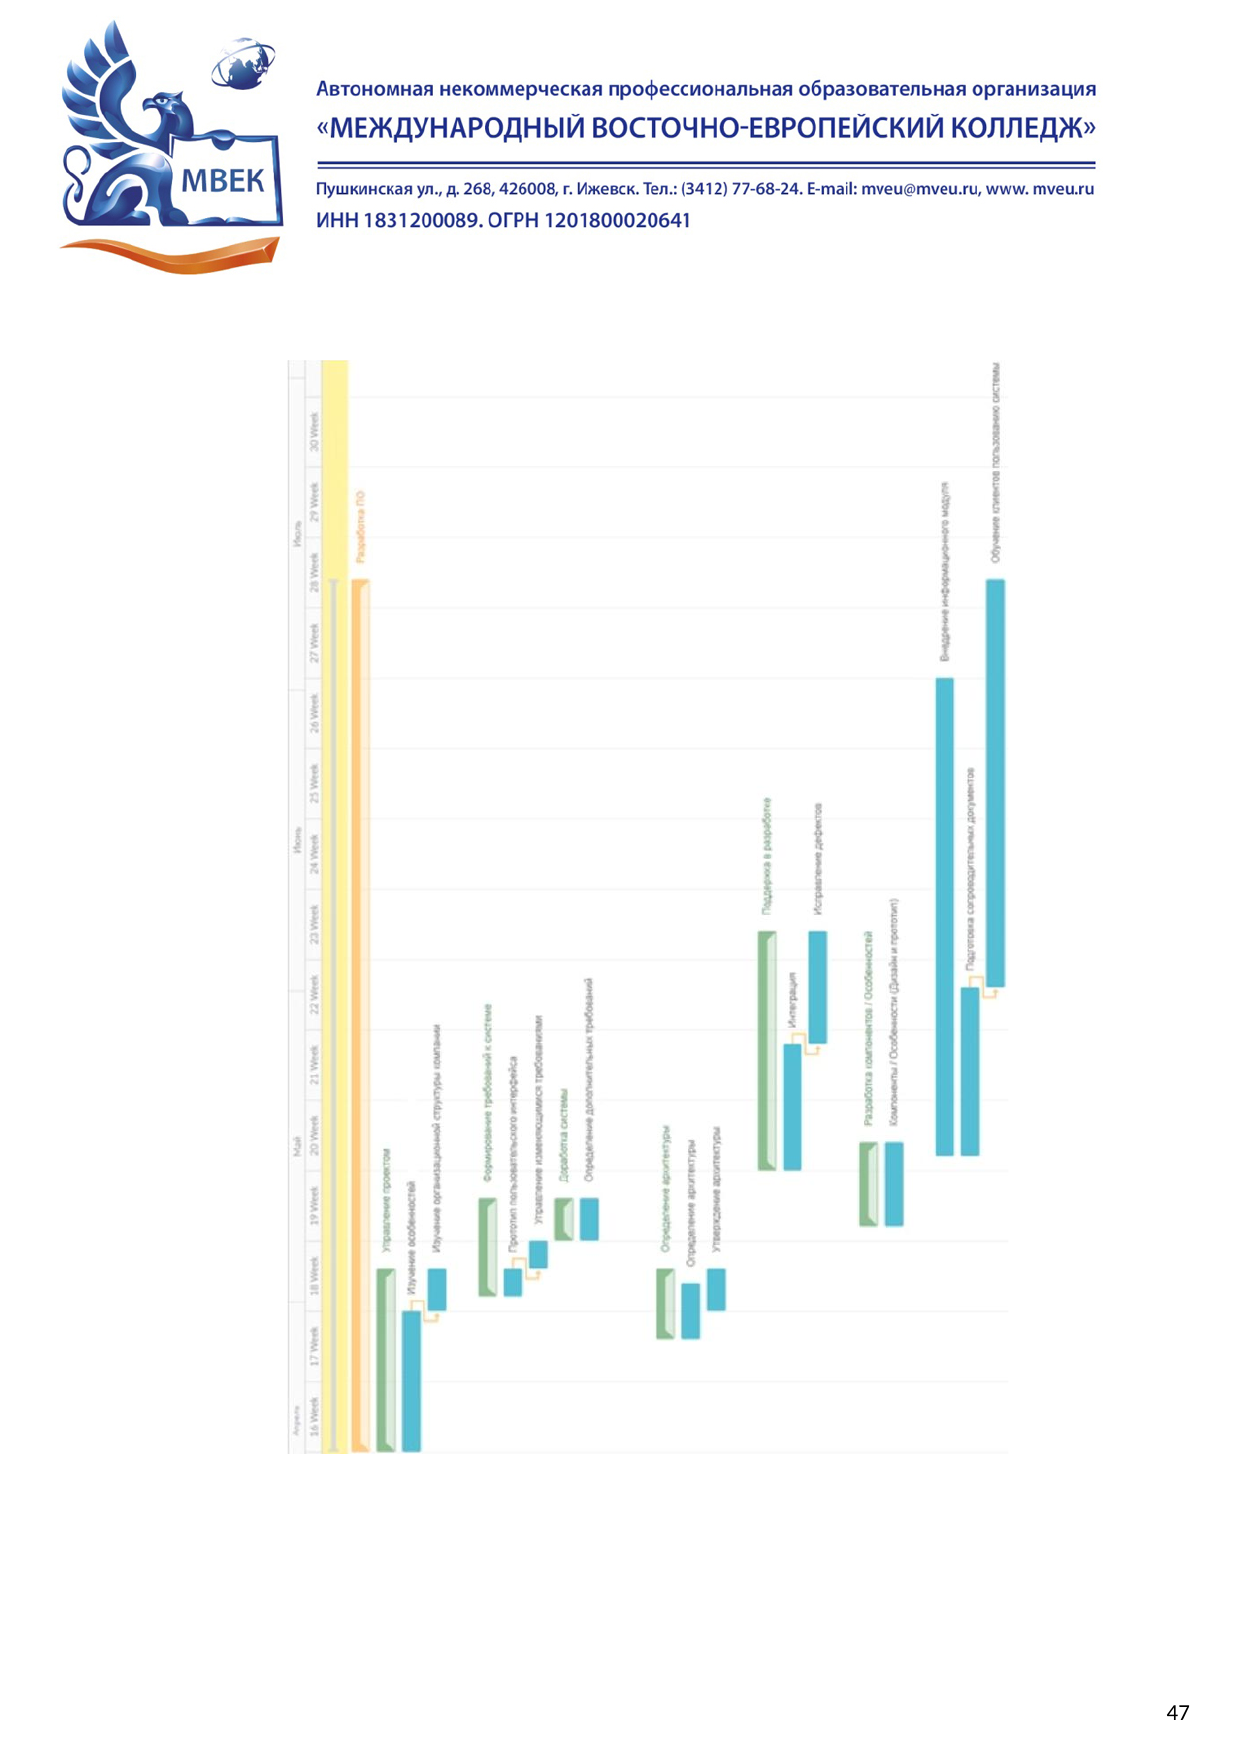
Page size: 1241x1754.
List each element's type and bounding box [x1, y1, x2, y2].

picture [52, 0, 1172, 289]
picture [287, 360, 1009, 1454]
